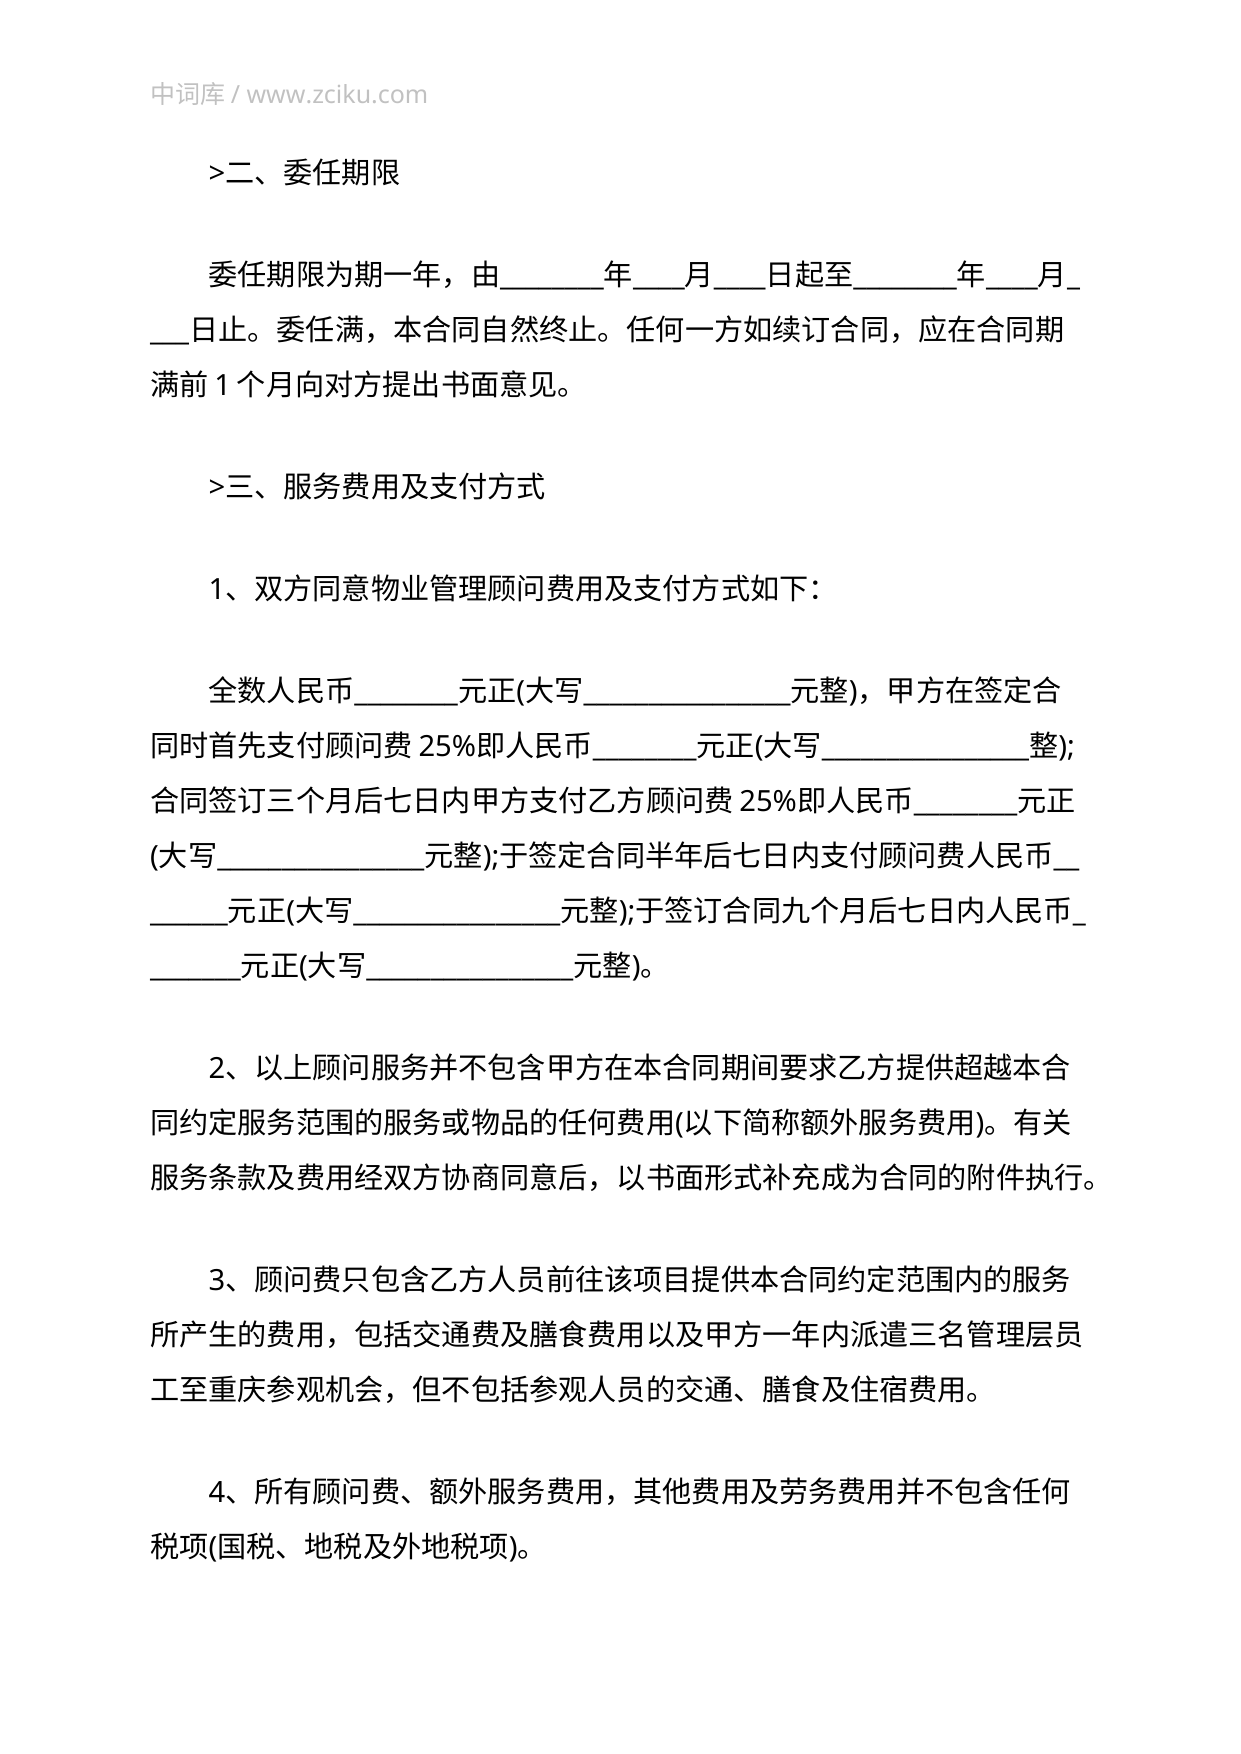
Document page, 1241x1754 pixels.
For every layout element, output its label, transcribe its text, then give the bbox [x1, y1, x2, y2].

text 1、双方同意物业管理顾问费用及支付方式如下： [150, 566, 1090, 608]
text >二、委任期限 [150, 150, 1090, 192]
text 全数人民币________元正(大写________________元整)，甲方在签定合同时首先支付顾问费25%即人民币________元正(大写________________整);合同签订三个月后七日内甲方支付乙方顾问费25%即人民币________元正(大写________________元整);于签定合同半年后七日内支付顾问费人民币________元正(大写________________元整);于签订合同九个月后七日内人民币________元正(大写________________元整)。 [150, 668, 1090, 985]
text 3、顾问费只包含乙方人员前往该项目提供本合同约定范围内的服务所产生的费用，包括交通费及膳食费用以及甲方一年内派遣三名管理层员工至重庆参观机会，但不包括参观人员的交通、膳食及住宿费用。 [150, 1257, 1090, 1409]
text 4、所有顾问费、额外服务费用，其他费用及劳务费用并不包含任何税项(国税、地税及外地税项)。 [150, 1468, 1090, 1566]
text 2、以上顾问服务并不包含甲方在本合同期间要求乙方提供超越本合同约定服务范围的服务或物品的任何费用(以下简称额外服务费用)。有关服务条款及费用经双方协商同意后，以书面形式补充成为合同的附件执行。 [150, 1045, 1090, 1197]
text 委任期限为期一年，由________年____月____日起至________年____月____日止。委任满，本合同自然终止。任何一方如续订合同，应在合同期满前1个月向对方提出书面意见。 [150, 252, 1090, 404]
text >三、服务费用及支付方式 [150, 464, 1090, 506]
